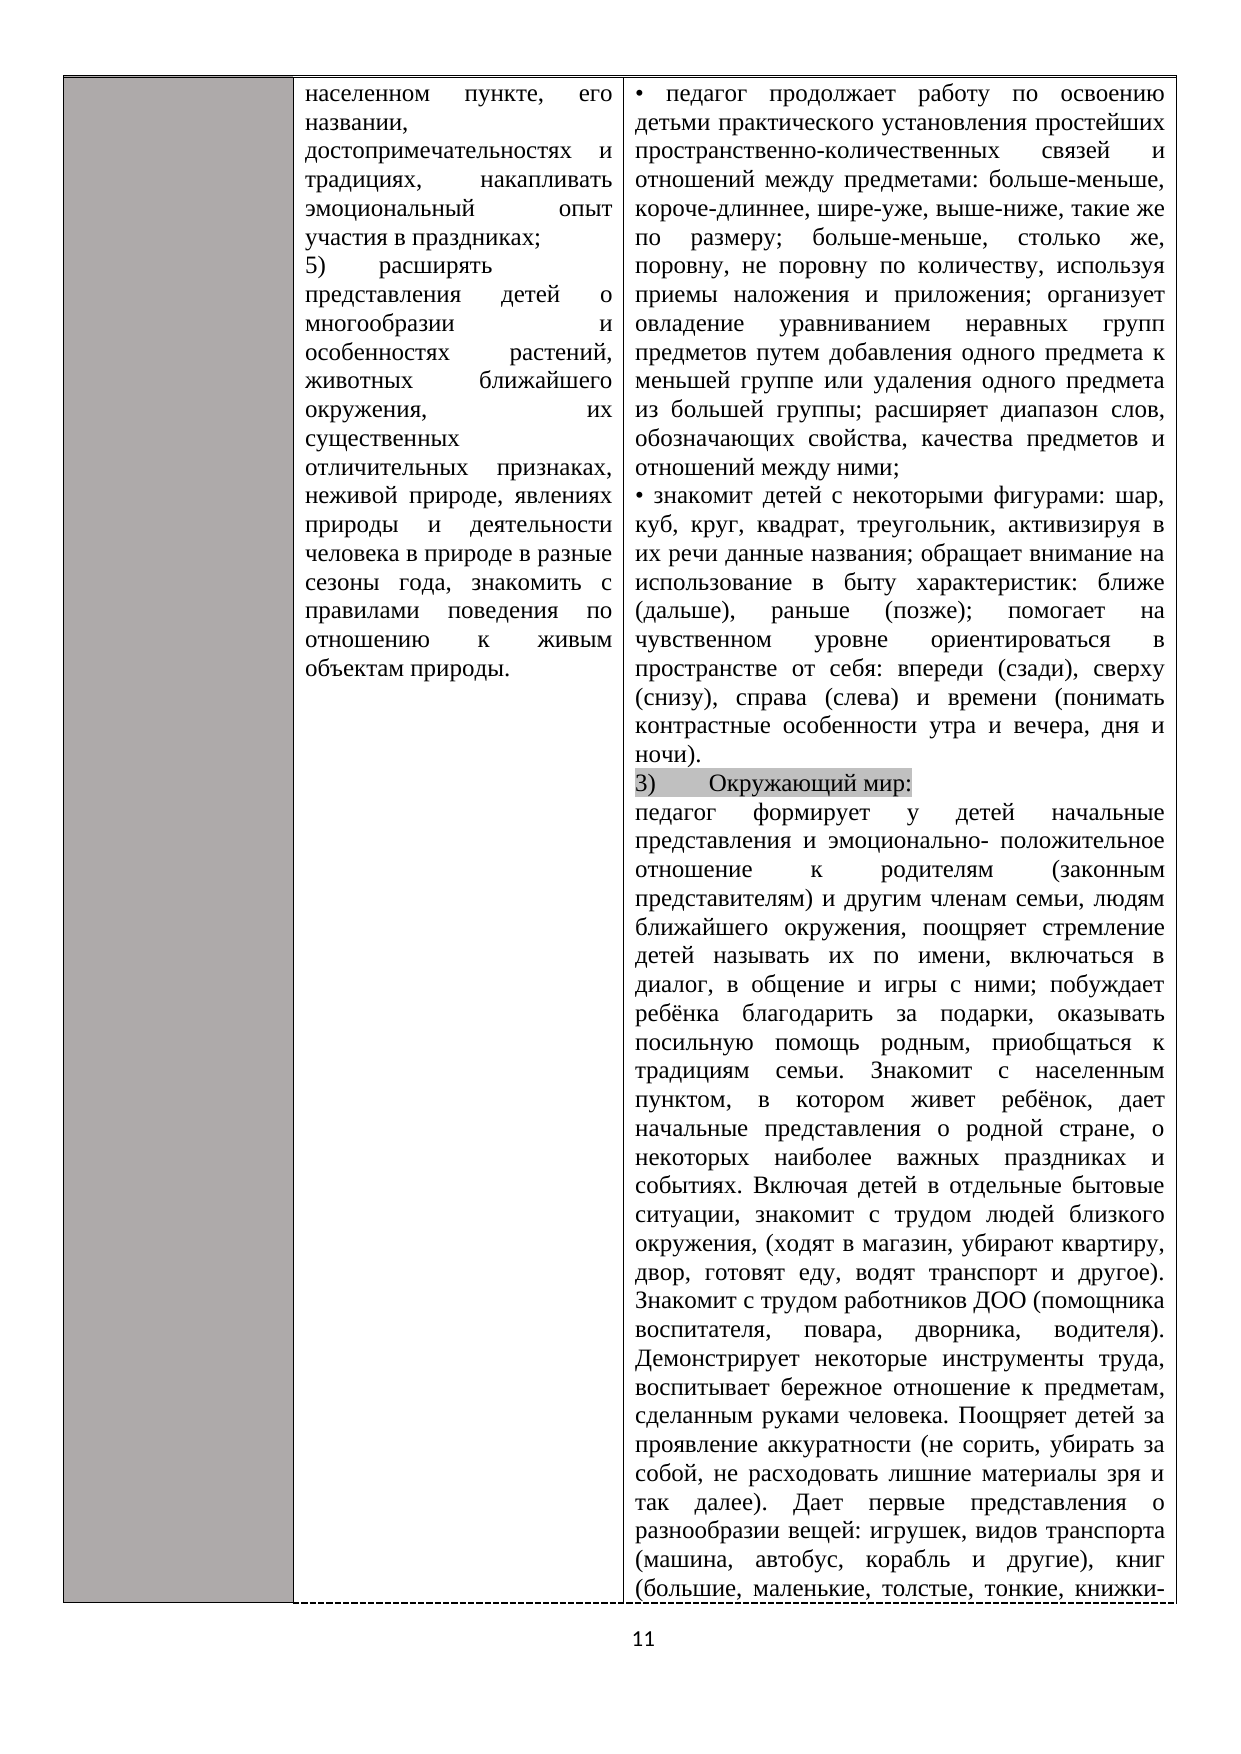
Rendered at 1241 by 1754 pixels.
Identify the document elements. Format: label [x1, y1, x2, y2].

table_cell [624, 78, 1176, 1602]
table_cell [294, 78, 623, 1602]
table_cell [64, 78, 293, 1602]
